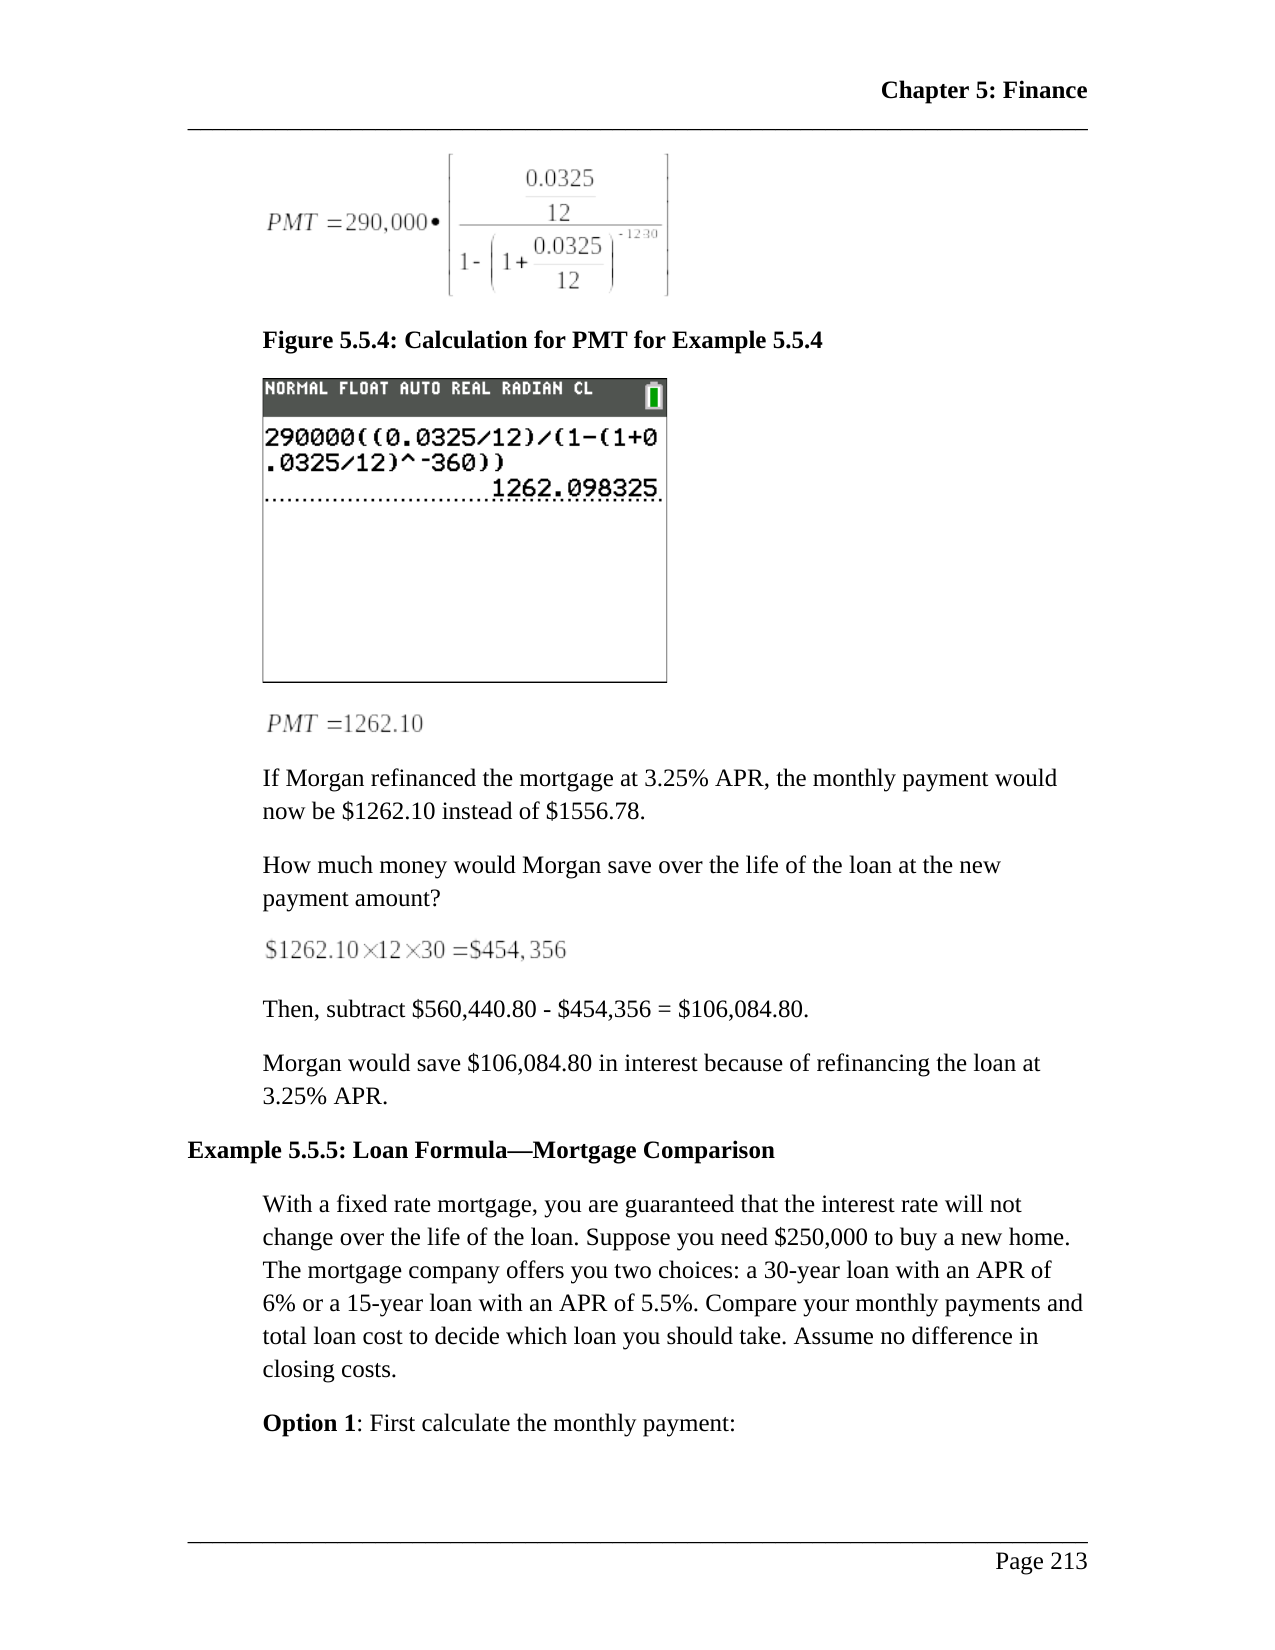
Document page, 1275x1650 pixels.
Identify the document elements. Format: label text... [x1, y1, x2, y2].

text Morgan would save $106,084.80 in interest because of refinancing the loan at 3.25% APR. [262, 1048, 1087, 1110]
text Option 1: First calculate the monthly payment: [187, 1408, 1087, 1437]
picture [262, 378, 668, 683]
text Figure 5.5.4: Calculation for PMT for Example 5.5.4 [187, 325, 1087, 354]
text If Morgan refinanced the mortgage at 3.25% APR, the monthly payment would now be $1262.10 instead of $1556.78. [262, 763, 1087, 825]
text Then, subtract $560,440.80 - $454,356 = $106,084.80. [262, 994, 1087, 1023]
text How much money would Morgan save over the life of the loan at the new payment amount? [262, 850, 1087, 912]
text With a fixed rate mortgage, you are guaranteed that the interest rate will not change over the life of the loan. Suppose you need $250,000 to buy a new home. The mortgage company offers you two choices: a 30-year loan with an APR of 6% or a 15-year loan with an APR of 5.5%. Compare your monthly payments and total loan cost to decide which loan you should take. Assume no difference in closing costs. [262, 1189, 1087, 1383]
text Example 5.5.5: Loan Formula—Mortgage Comparison [187, 1135, 1087, 1164]
